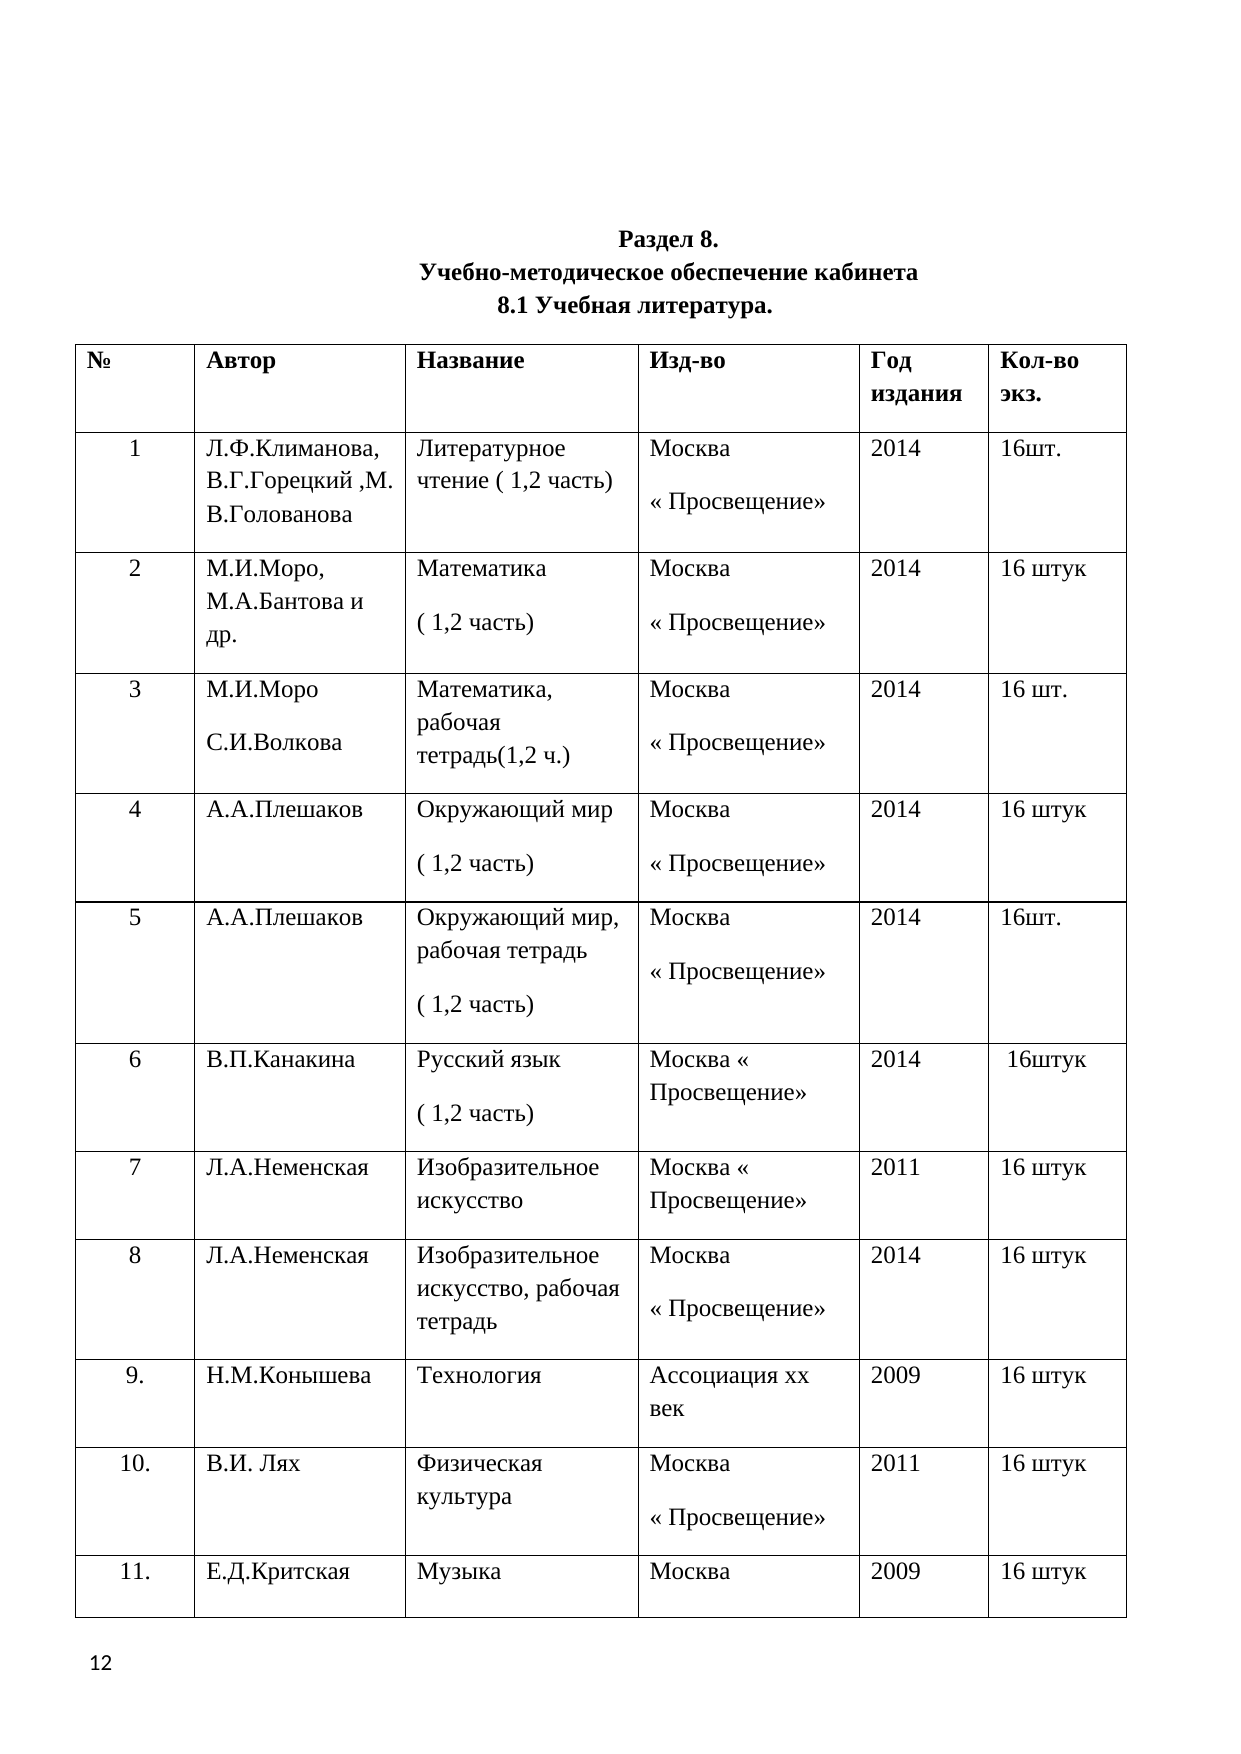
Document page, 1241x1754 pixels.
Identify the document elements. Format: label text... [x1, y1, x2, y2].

list Раздел 8. [156, 224, 1181, 253]
table_cell 2011 [860, 1448, 988, 1555]
table_cell Москва « Просвещение» [639, 1152, 859, 1239]
table_cell Москва « Просвещение» [639, 903, 859, 1043]
table_cell 16 штук [989, 1240, 1126, 1359]
table_cell 5 [76, 903, 194, 1043]
table_cell Окружающий мир, рабочая тетрадь ( 1,2 часть) [406, 903, 638, 1043]
table_cell 9. [76, 1360, 194, 1447]
table_cell В.П.Канакина [195, 1044, 405, 1151]
table_cell Москва « Просвещение» [639, 794, 859, 901]
table_cell Изобразительное искусство [406, 1152, 638, 1239]
table_cell 16 штук [989, 1152, 1126, 1239]
table_cell Н.М.Конышева [195, 1360, 405, 1447]
table_header Изд-во [639, 345, 859, 432]
table_cell 10. [76, 1448, 194, 1555]
table_cell Изобразительное искусство, рабочая тетрадь [406, 1240, 638, 1359]
table_header № [76, 345, 194, 432]
table_header Кол-во экз. [989, 345, 1126, 432]
table_cell 16шт. [989, 433, 1126, 552]
table_cell Математика ( 1,2 часть) [406, 553, 638, 673]
table_cell Русский язык ( 1,2 часть) [406, 1044, 638, 1151]
list Учебно-методическое обеспечение кабинета [156, 257, 1181, 286]
table_cell 16 штук [989, 1556, 1126, 1617]
table_cell 3 [76, 674, 194, 793]
table_cell 2009 [860, 1556, 988, 1617]
table_cell 11. [76, 1556, 194, 1617]
table_cell 2014 [860, 1240, 988, 1359]
table_cell Ассоциация хх век [639, 1360, 859, 1447]
table_cell Москва « Просвещение» [639, 1448, 859, 1555]
table_cell Физическая культура [406, 1448, 638, 1555]
table_cell 2 [76, 553, 194, 673]
table_cell Москва « Просвещение» [639, 674, 859, 793]
table_cell Музыка [406, 1556, 638, 1617]
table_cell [639, 1556, 859, 1617]
table_cell Москва « Просвещение» [639, 1240, 859, 1359]
table_cell Л.Ф.Климанова, В.Г.Горецкий ,М.В.Голованова [195, 433, 405, 552]
table_cell Л.А.Неменская [195, 1152, 405, 1239]
table_cell В.И. Лях [195, 1448, 405, 1555]
text 8.1 Учебная литература. [89, 290, 1181, 319]
table_cell 16 штук [989, 794, 1126, 901]
table_cell 4 [76, 794, 194, 901]
table_cell 8 [76, 1240, 194, 1359]
table_cell Математика, рабочая тетрадь(1,2 ч.) [406, 674, 638, 793]
table_cell Технология [406, 1360, 638, 1447]
table_cell Литературное чтение ( 1,2 часть) [406, 433, 638, 552]
table_cell 16 шт. [989, 674, 1126, 793]
table_cell Москва « Просвещение» [639, 553, 859, 673]
table_cell 2014 [860, 794, 988, 901]
table_cell 2014 [860, 1044, 988, 1151]
table_cell 16штук [989, 1044, 1126, 1151]
table_cell Москва « Просвещение» [639, 433, 859, 552]
table_header Год издания [860, 345, 988, 432]
table_cell 2009 [860, 1360, 988, 1447]
table_cell А.А.Плешаков [195, 903, 405, 1043]
table_cell Л.А.Неменская [195, 1240, 405, 1359]
table_cell 2014 [860, 433, 988, 552]
table_cell 16 штук [989, 1360, 1126, 1447]
table_cell М.И.Моро С.И.Волкова [195, 674, 405, 793]
table_header Название [406, 345, 638, 432]
table_cell Е.Д.Критская [195, 1556, 405, 1617]
table_cell 2014 [860, 553, 988, 673]
table_cell 6 [76, 1044, 194, 1151]
table_cell М.И.Моро, М.А.Бантова и др. [195, 553, 405, 673]
table_cell 16 штук [989, 1448, 1126, 1555]
table_cell 1 [76, 433, 194, 552]
table_cell Москва « Просвещение» [639, 1044, 859, 1151]
table_cell 7 [76, 1152, 194, 1239]
table_cell 16шт. [989, 903, 1126, 1043]
table_cell Окружающий мир ( 1,2 часть) [406, 794, 638, 901]
table_cell 16 штук [989, 553, 1126, 673]
table_cell 2014 [860, 674, 988, 793]
table_cell А.А.Плешаков [195, 794, 405, 901]
table_cell 2014 [860, 903, 988, 1043]
table_header Автор [195, 345, 405, 432]
table_cell 2011 [860, 1152, 988, 1239]
